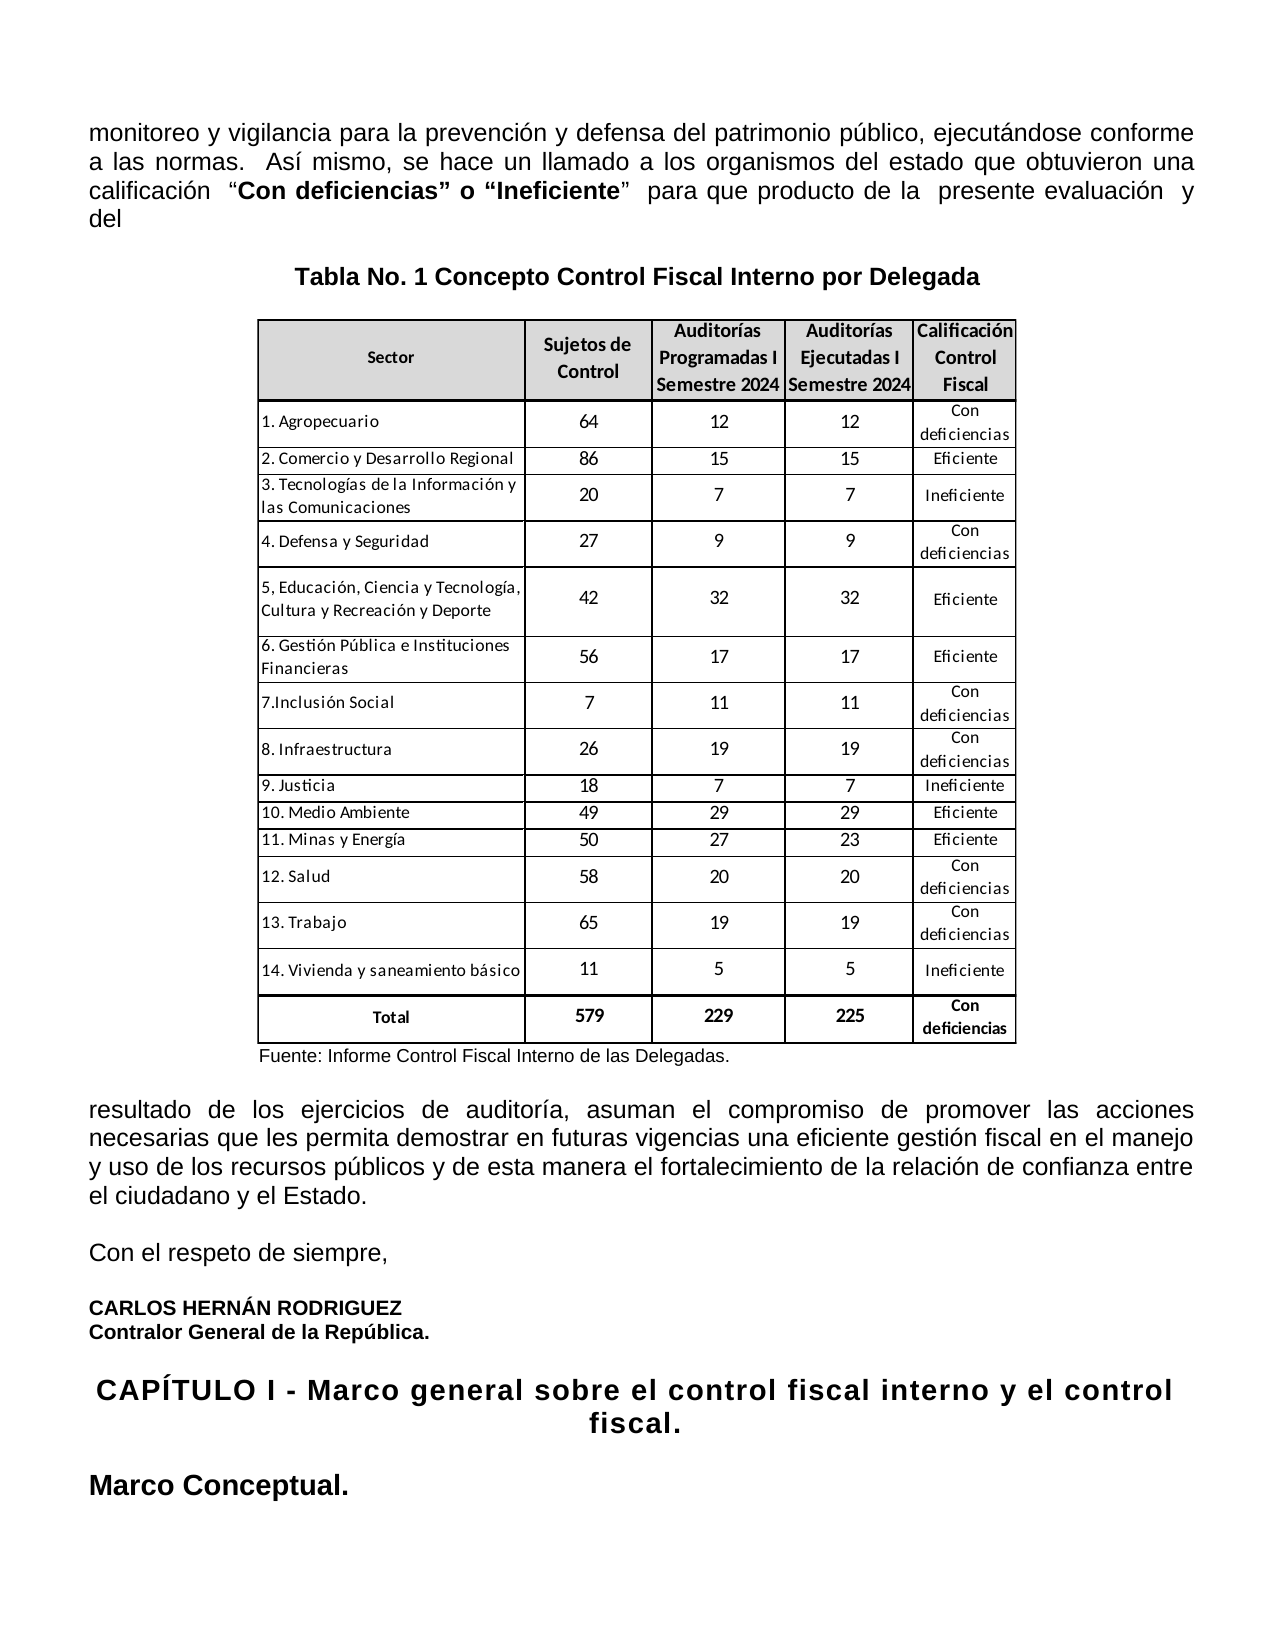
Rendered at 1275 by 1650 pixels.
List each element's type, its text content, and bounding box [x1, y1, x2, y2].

subtitle CAPÍTULO I - Marco general sobre el control fiscal interno y el control fiscal. [88, 1373, 1181, 1440]
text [88, 118, 1196, 233]
text Con el respeto de siempre, [88, 1238, 1196, 1267]
text Fuente: Informe Control Fiscal Interno de las Delegadas. [118, 1044, 1157, 1066]
text Marco Conceptual. [88, 1468, 1157, 1502]
text Tabla No. 1 Concepto Control Fiscal Interno por Delegada [118, 262, 1157, 291]
text Contralor General de la República. [88, 1320, 1196, 1344]
text CARLOS HERNÁN RODRIGUEZ [88, 1296, 1196, 1320]
text resultado de los ejercicios de auditoría, asuman el compromiso de promover las acciones necesarias que les permita demostrar en futuras vigencias una eficiente gestión fiscal en el manejo y uso de los recursos públicos y de esta manera el fortalecimiento de la relación de confianza entre el ciudadano y el Estado. [88, 1095, 1196, 1210]
